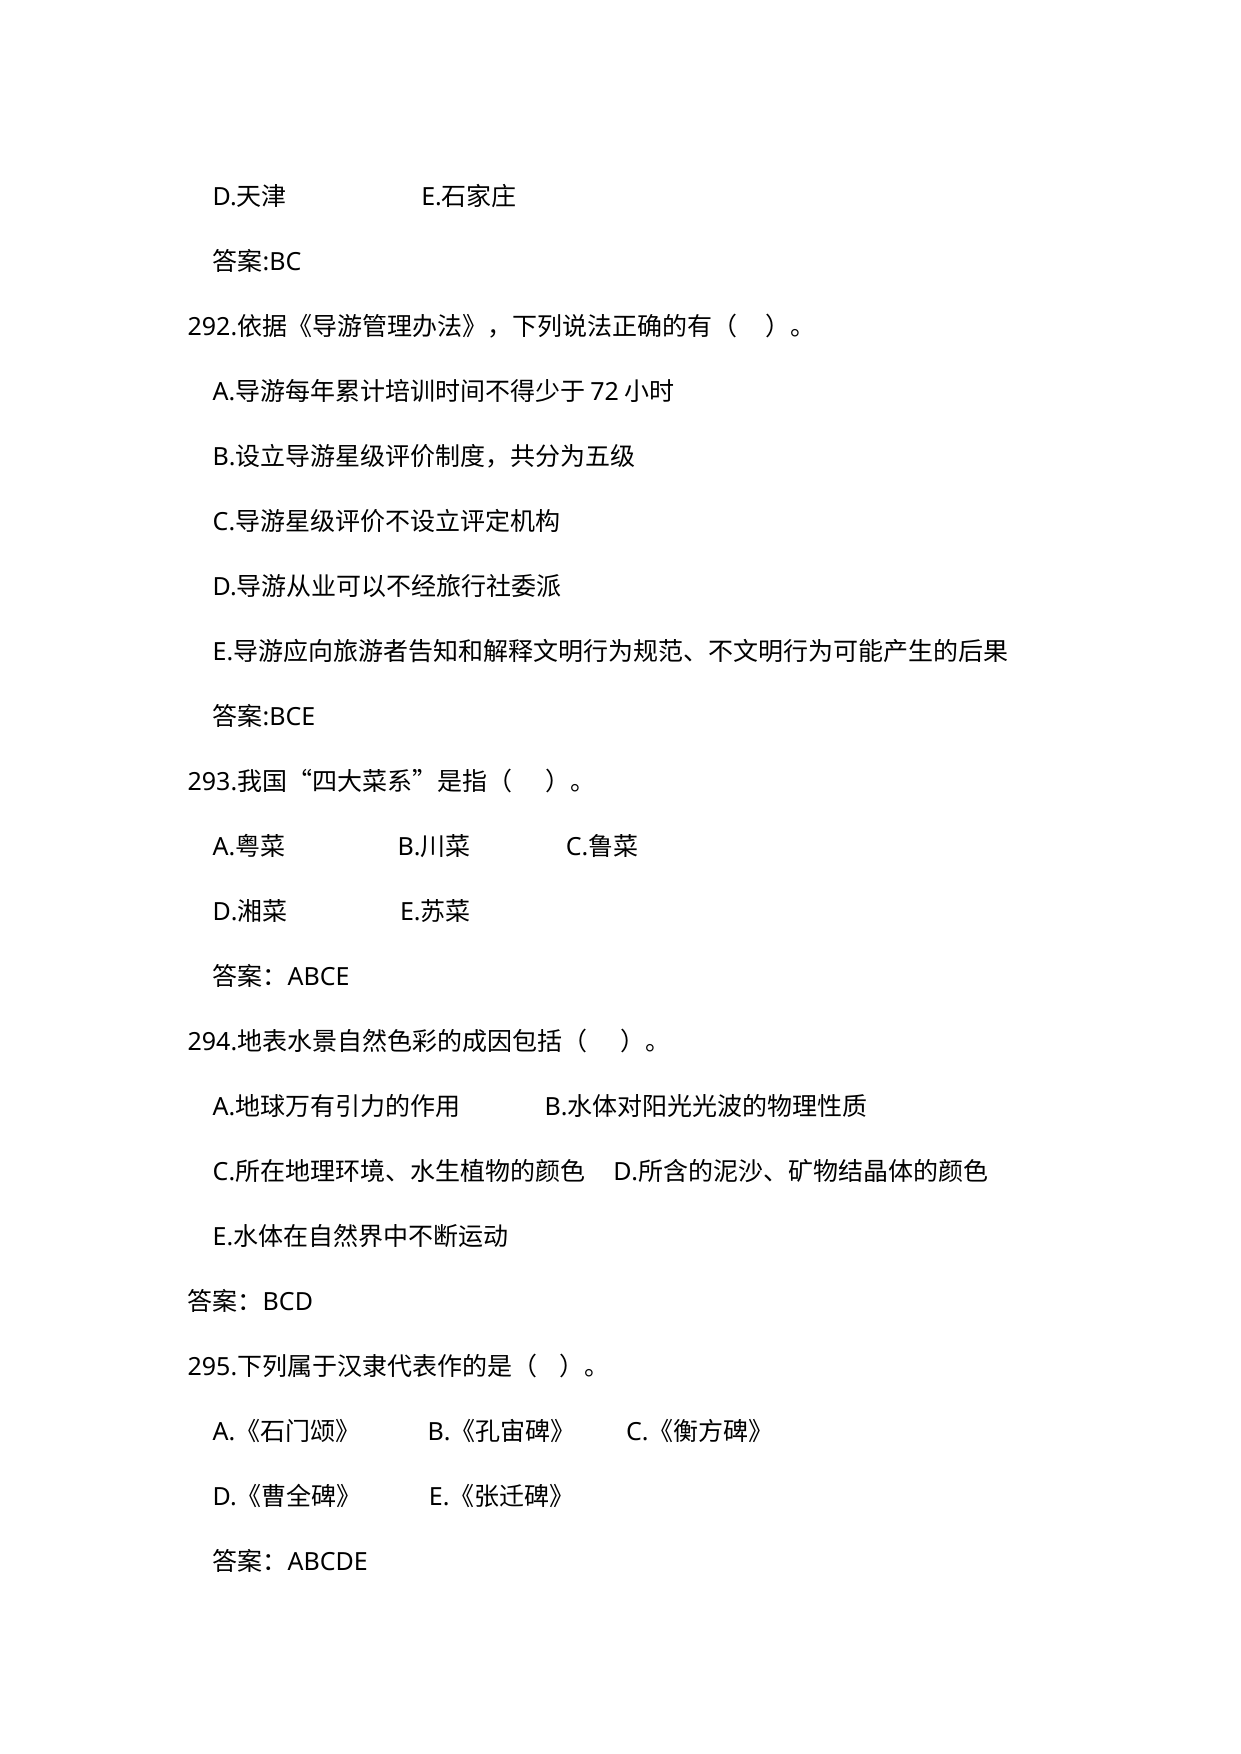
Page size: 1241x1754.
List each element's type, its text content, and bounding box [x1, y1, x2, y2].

text 答案：ABCDE [187, 1527, 1053, 1592]
text 293.我国“四大菜系”是指（ ）。 [187, 747, 1053, 812]
text C.所在地理环境、水生植物的颜色 D.所含的泥沙、矿物结晶体的颜色 [187, 1137, 1053, 1202]
text 295.下列属于汉隶代表作的是（ ）。 [187, 1332, 1053, 1397]
text 292.依据《导游管理办法》，下列说法正确的有（ ）。 [187, 292, 1053, 357]
text 答案：ABCE [187, 942, 1053, 1007]
text E.水体在自然界中不断运动 [187, 1202, 1053, 1267]
text D.湘菜 E.苏菜 [187, 877, 1053, 942]
text A.导游每年累计培训时间不得少于72小时 [187, 357, 1053, 422]
text A.地球万有引力的作用 B.水体对阳光光波的物理性质 [187, 1072, 1053, 1137]
text 294.地表水景自然色彩的成因包括（ ）。 [187, 1007, 1053, 1072]
text A.《石门颂》 B.《孔宙碑》 C.《衡方碑》 [187, 1397, 1053, 1462]
text C.导游星级评价不设立评定机构 [187, 487, 1053, 552]
text D.导游从业可以不经旅行社委派 [187, 552, 1053, 617]
text A.粤菜 B.川菜 C.鲁菜 [187, 812, 1053, 877]
text 答案:BC [187, 227, 1053, 292]
text B.设立导游星级评价制度，共分为五级 [187, 422, 1053, 487]
text 答案：BCD [187, 1267, 1053, 1332]
text D.《曹全碑》 E.《张迁碑》 [187, 1462, 1053, 1527]
text 答案:BCE [187, 682, 1053, 747]
text E.导游应向旅游者告知和解释文明行为规范、不文明行为可能产生的后果 [187, 617, 1053, 682]
text D.天津 E.石家庄 [187, 162, 1053, 227]
